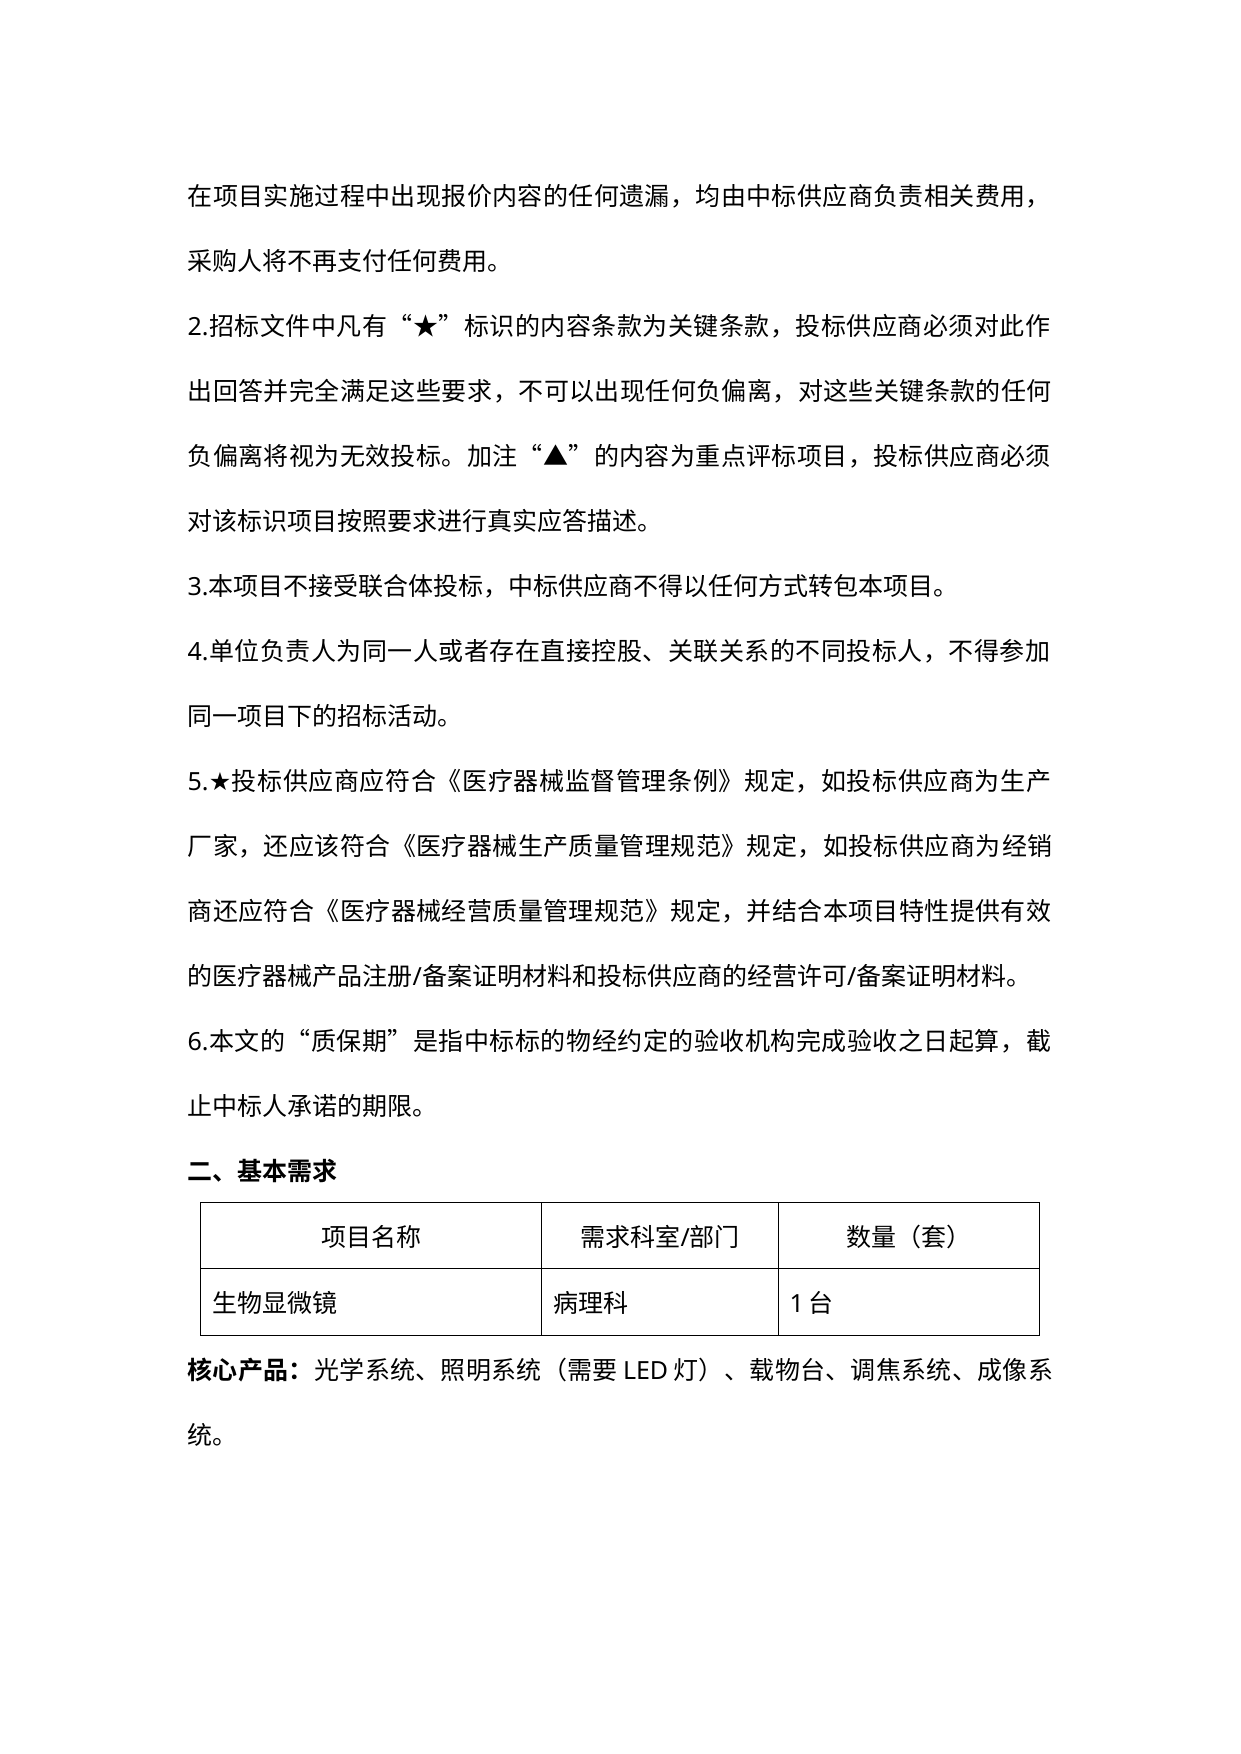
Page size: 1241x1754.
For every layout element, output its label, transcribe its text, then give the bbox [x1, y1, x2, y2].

table_cell 1台 [779, 1269, 1039, 1335]
table_header 项目名称 [201, 1203, 541, 1268]
table_header 数量（套） [779, 1203, 1039, 1268]
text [187, 162, 1053, 292]
text 4.单位负责人为同一人或者存在直接控股、关联关系的不同投标人，不得参加同一项目下的招标活动。 [187, 617, 1053, 747]
text 6.本文的“质保期”是指中标标的物经约定的验收机构完成验收之日起算，截止中标人承诺的期限。 [187, 1007, 1053, 1137]
text 核心产品：光学系统、照明系统（需要LED灯）、载物台、调焦系统、成像系统。 [187, 1336, 1053, 1466]
table_header 需求科室/部门 [542, 1203, 778, 1268]
text 3.本项目不接受联合体投标，中标供应商不得以任何方式转包本项目。 [187, 552, 1053, 617]
table_cell 病理科 [542, 1269, 778, 1335]
text 5.★投标供应商应符合《医疗器械监督管理条例》规定，如投标供应商为生产厂家，还应该符合《医疗器械生产质量管理规范》规定，如投标供应商为经销商还应符合《医疗器械经营质量管理规范》规定，并结合本项目特性提供有效的医疗器械产品注册/备案证明材料和投标供应商的经营许可/备案证明材料。 [187, 747, 1053, 1007]
table_cell 生物显微镜 [201, 1269, 541, 1335]
list 基本需求 [187, 1137, 1053, 1202]
text 2.招标文件中凡有“★”标识的内容条款为关键条款，投标供应商必须对此作出回答并完全满足这些要求，不可以出现任何负偏离，对这些关键条款的任何负偏离将视为无效投标。加注“▲”的内容为重点评标项目，投标供应商必须对该标识项目按照要求进行真实应答描述。 [187, 292, 1053, 552]
